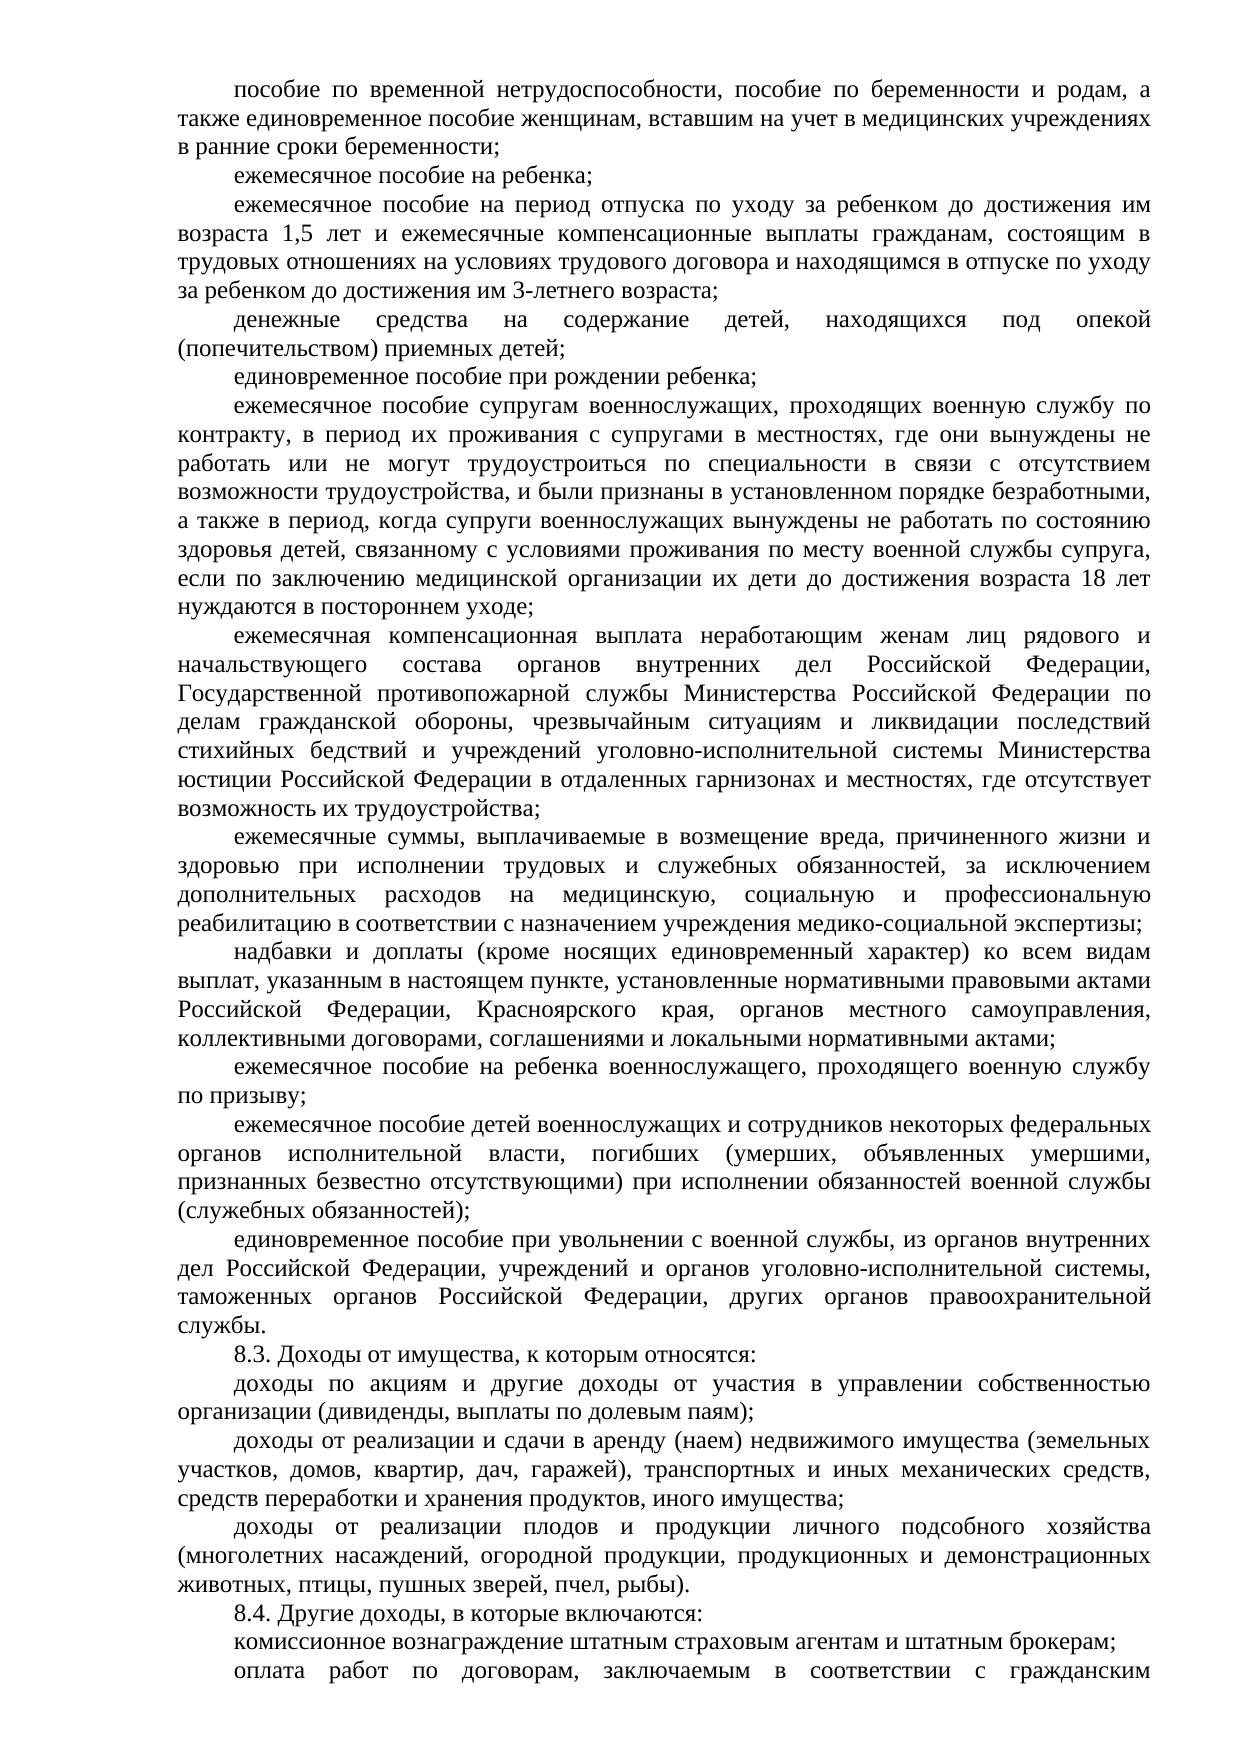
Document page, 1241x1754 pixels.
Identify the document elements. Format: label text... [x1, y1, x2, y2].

text ежемесячное пособие на ребенка военнослужащего, проходящего военную службу по призыву; [177, 1051, 1152, 1109]
text ежемесячные суммы, выплачиваемые в возмещение вреда, причиненного жизни и здоровью при исполнении трудовых и служебных обязанностей, за исключением дополнительных расходов на медицинскую, социальную и профессиональную реабилитацию в соответствии с назначением учреждения медико-социальной экспертизы; [177, 821, 1152, 936]
text денежные средства на содержание детей, находящихся под опекой (попечительством) приемных детей; [177, 304, 1152, 361]
text комиссионное вознаграждение штатным страховым агентам и штатным брокерам; [177, 1626, 1152, 1655]
text единовременное пособие при рождении ребенка; [177, 361, 1152, 390]
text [177, 1655, 1152, 1684]
text ежемесячное пособие на ребенка; [177, 160, 1152, 189]
text ежемесячное пособие детей военнослужащих и сотрудников некоторых федеральных органов исполнительной власти, погибших (умерших, объявленных умершими, признанных безвестно отсутствующими) при исполнении обязанностей военной службы (служебных обязанностей); [177, 1109, 1152, 1224]
text ежемесячное пособие супругам военнослужащих, проходящих военную службу по контракту, в период их проживания с супругами в местностях, где они вынуждены не работать или не могут трудоустроиться по специальности в связи с отсутствием возможности трудоустройства, и были признаны в установленном порядке безработными, а также в период, когда супруги военнослужащих вынуждены не работать по состоянию здоровья детей, связанному с условиями проживания по месту военной службы супруга, если по заключению медицинской организации их дети до достижения возраста 18 лет нуждаются в постороннем уходе; [177, 390, 1152, 620]
text ежемесячное пособие на период отпуска по уходу за ребенком до достижения им возраста 1,5 лет и ежемесячные компенсационные выплаты гражданам, состоящим в трудовых отношениях на условиях трудового договора и находящимся в отпуске по уходу за ребенком до достижения им 3-летнего возраста; [177, 189, 1152, 304]
text доходы от реализации плодов и продукции личного подсобного хозяйства (многолетних насаждений, огородной продукции, продукционных и демонстрационных животных, птицы, пушных зверей, пчел, рыбы). [177, 1511, 1152, 1598]
text 8.4. Другие доходы, в которые включаются: [177, 1598, 1152, 1626]
text единовременное пособие при увольнении с военной службы, из органов внутренних дел Российской Федерации, учреждений и органов уголовно-исполнительной системы, таможенных органов Российской Федерации, других органов правоохранительной службы. [177, 1224, 1152, 1339]
text доходы от реализации и сдачи в аренду (наем) недвижимого имущества (земельных участков, домов, квартир, дач, гаражей), транспортных и иных механических средств, средств переработки и хранения продуктов, иного имущества; [177, 1425, 1152, 1511]
text доходы по акциям и другие доходы от участия в управлении собственностью организации (дивиденды, выплаты по долевым паям); [177, 1368, 1152, 1425]
text пособие по временной нетрудоспособности, пособие по беременности и родам, а также единовременное пособие женщинам, вставшим на учет в медицинских учреждениях в ранние сроки беременности; [177, 74, 1152, 160]
text 8.3. Доходы от имущества, к которым относятся: [177, 1339, 1152, 1368]
text ежемесячная компенсационная выплата неработающим женам лиц рядового и начальствующего состава органов внутренних дел Российской Федерации, Государственной противопожарной службы Министерства Российской Федерации по делам гражданской обороны, чрезвычайным ситуациям и ликвидации последствий стихийных бедствий и учреждений уголовно-исполнительной системы Министерства юстиции Российской Федерации в отдаленных гарнизонах и местностях, где отсутствует возможность их трудоустройства; [177, 620, 1152, 821]
text надбавки и доплаты (кроме носящих единовременный характер) ко всем видам выплат, указанным в настоящем пункте, установленные нормативными правовыми актами Российской Федерации, Красноярского края, органов местного самоуправления, коллективными договорами, соглашениями и локальными нормативными актами; [177, 936, 1152, 1051]
